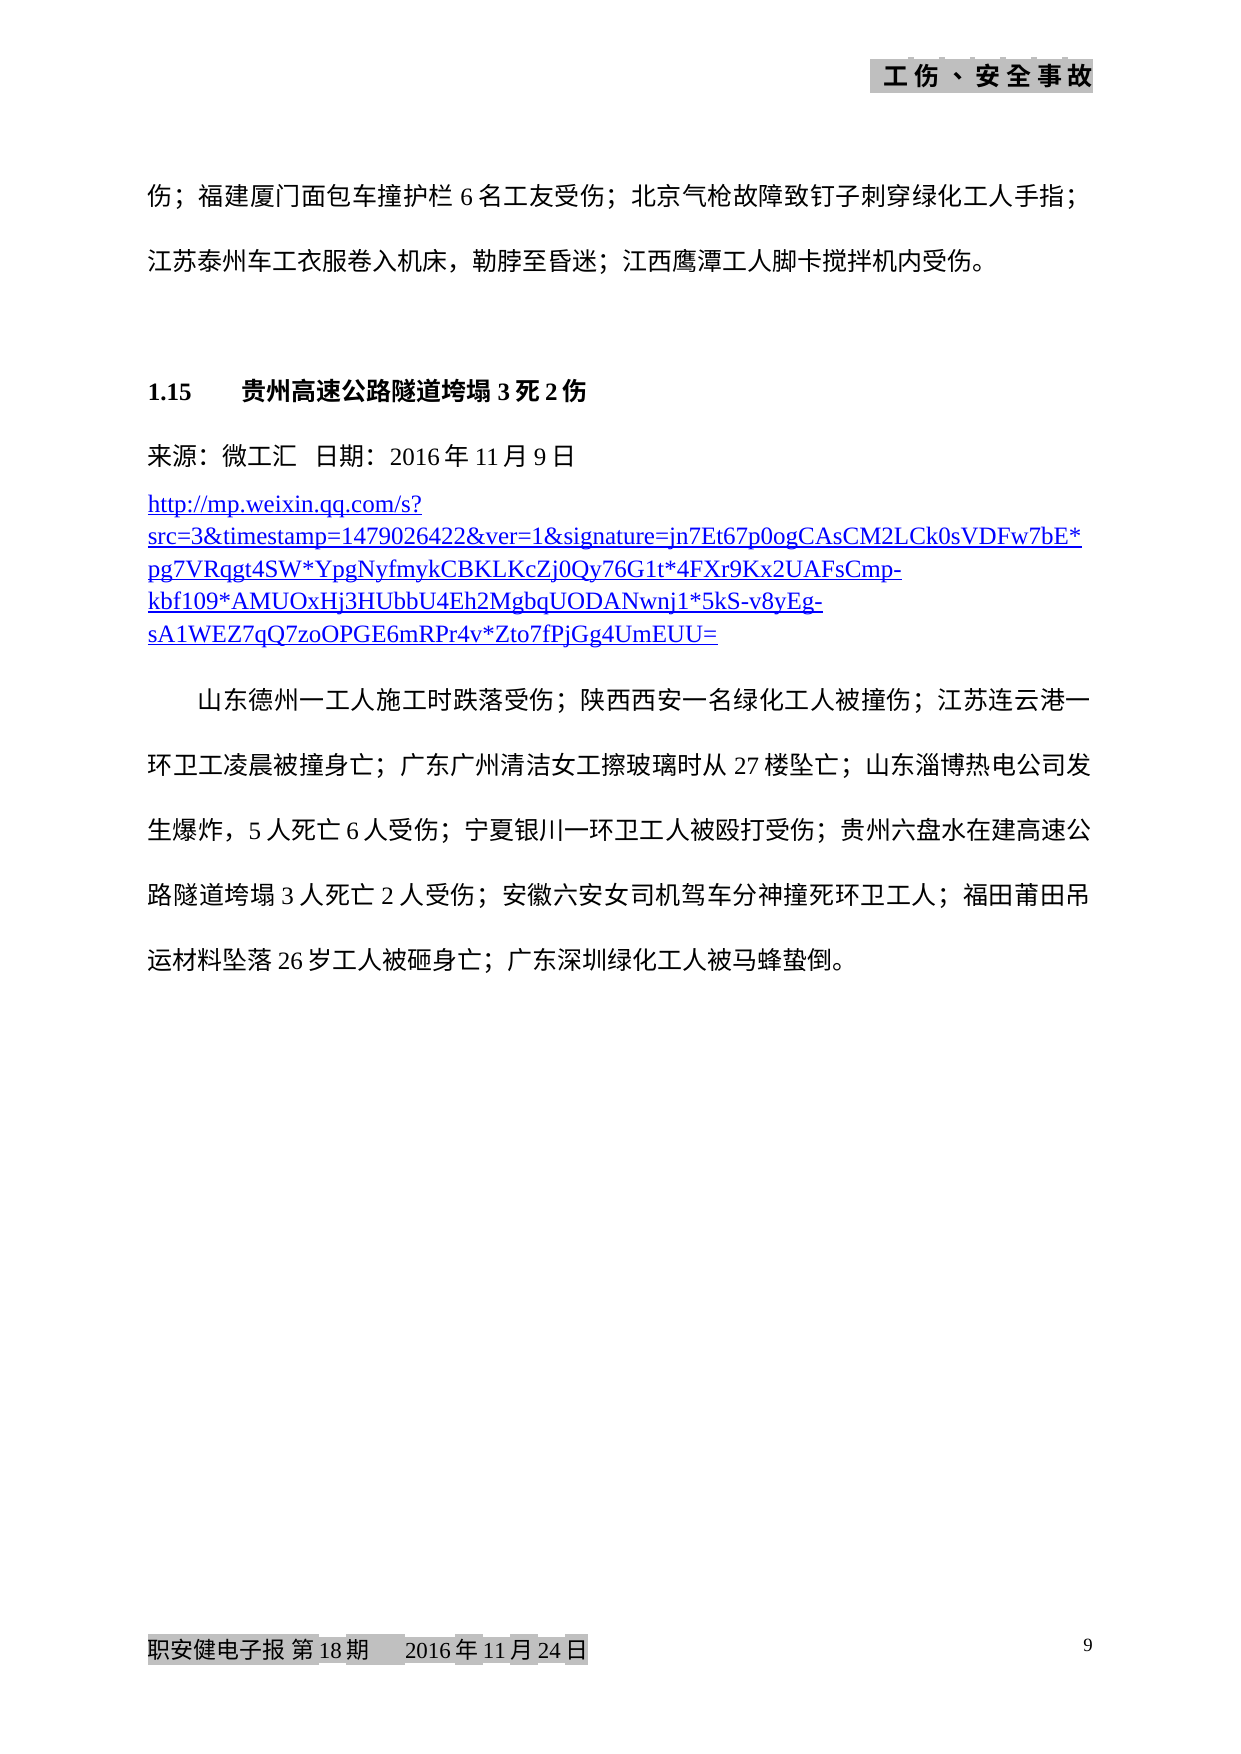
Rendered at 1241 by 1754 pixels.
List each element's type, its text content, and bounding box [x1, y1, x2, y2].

text http://mp.weixin.qq.com/s?src=3&timestamp=1479026422&ver=1&signature=jn7Et67p0ogCAsCM2LCk0sVDFw7bE*pg7VRqgt4SW*YpgNyfmykCBKLKcZj0Qy76G1t*4FXr9Kx2UAFsCmp-kbf109*AMUOxHj3HUbbU4Eh2MgbqUODANwnj1*5kS-v8yEg-sA1WEZ7qQ7zoOPGE6mRPr4v*Zto7fPjGg4UmEUU= [148, 487, 1092, 649]
list 贵州高速公路隧道垮塌 3死2伤 [148, 357, 1092, 422]
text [148, 162, 1092, 292]
text 来源：微工汇 日期：2016年11月9日 [148, 422, 1092, 487]
text 山东德州一工人施工时跌落受伤；陕西西安一名绿化工人被撞伤；江苏连云港一环卫工凌晨被撞身亡；广东广州清洁女工擦玻璃时从27楼坠亡；山东淄博热电公司发生爆炸，5人死亡6人受伤；宁夏银川一环卫工人被殴打受伤；贵州六盘水在建高速公路隧道垮塌3人死亡2人受伤；安徽六安女司机驾车分神撞死环卫工人；福田莆田吊运材料坠落26岁工人被砸身亡；广东深圳绿化工人被马蜂蛰倒。 [148, 666, 1092, 991]
